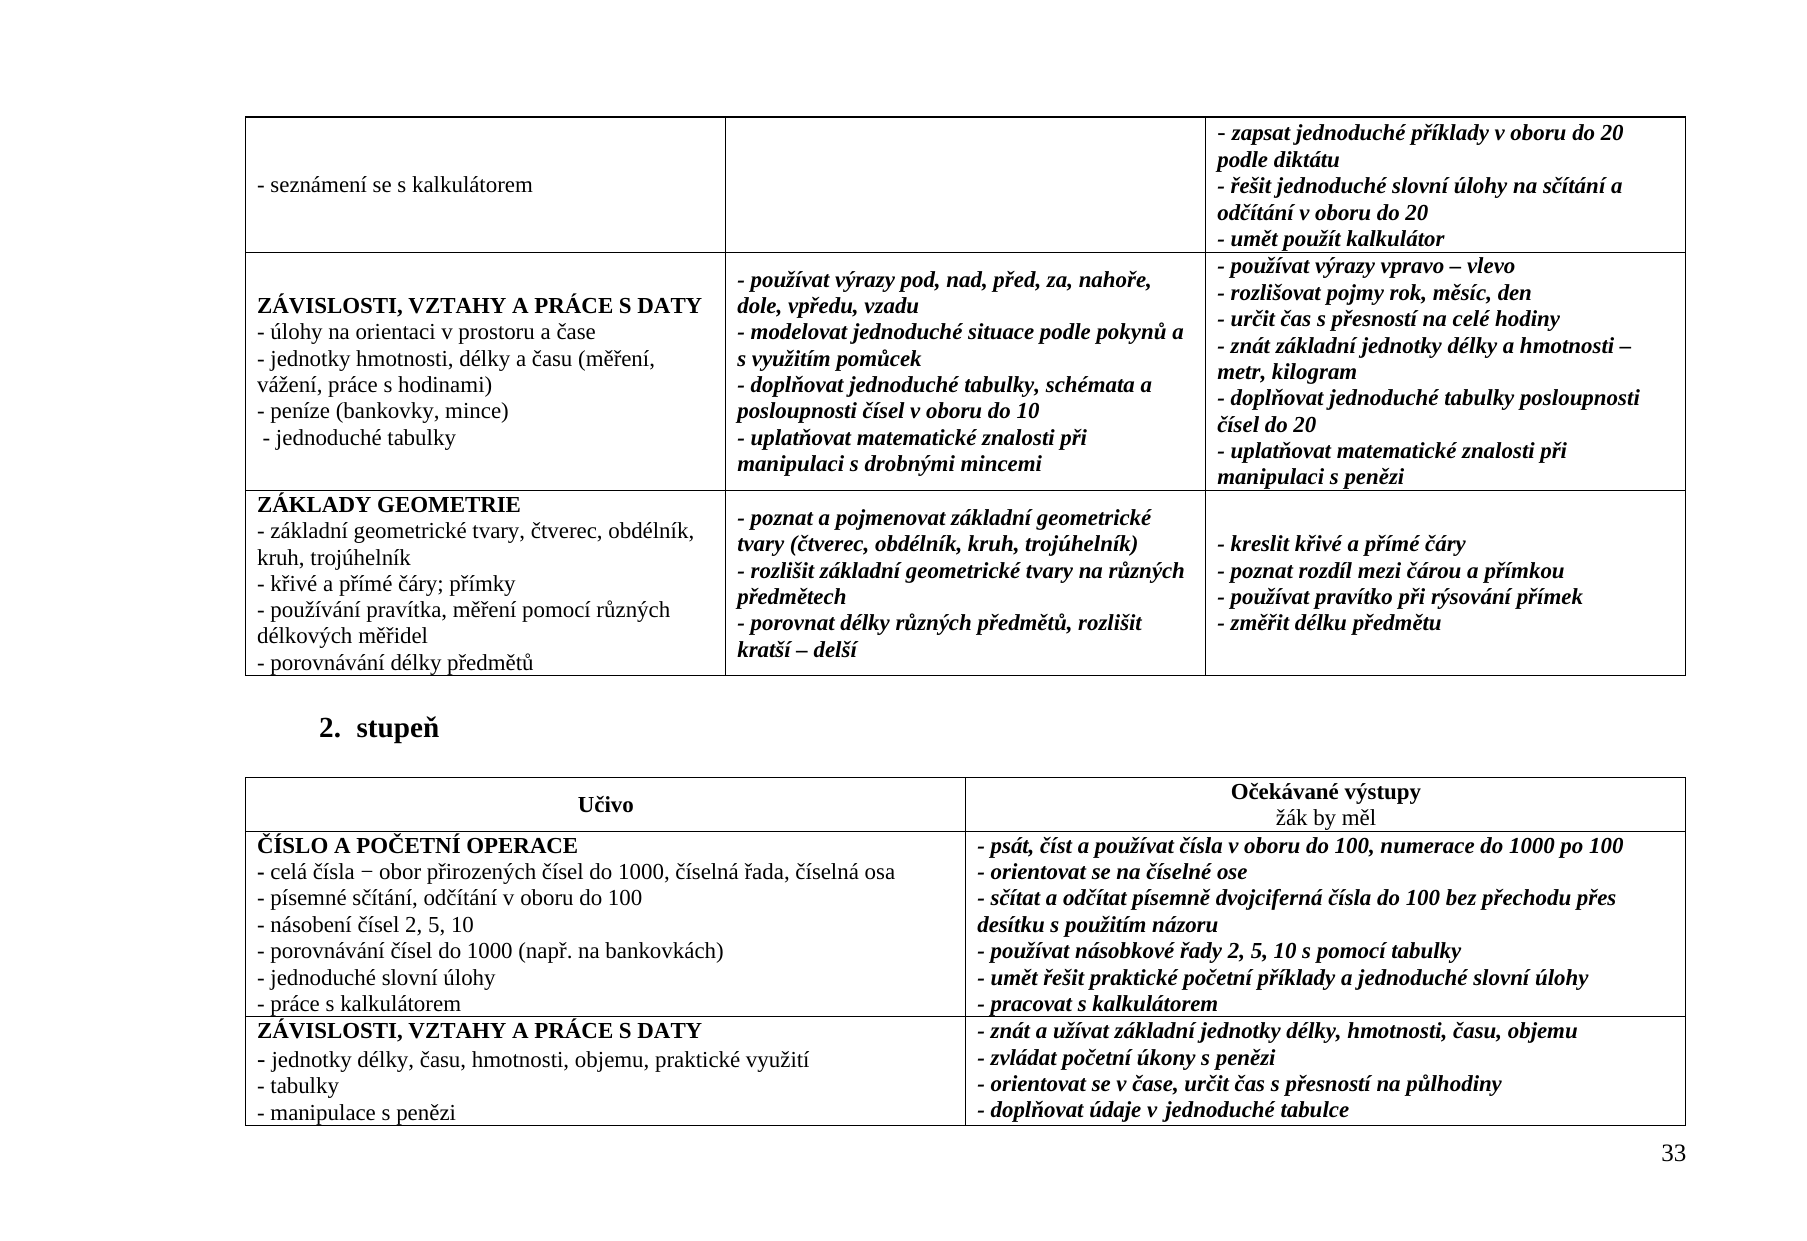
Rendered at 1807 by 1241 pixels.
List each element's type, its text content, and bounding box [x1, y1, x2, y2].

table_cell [1206, 118, 1685, 252]
table_cell - používat výrazy vpravo – vlevo - rozlišovat pojmy rok, měsíc, den - určit čas s přesností na celé hodiny - znát základní jednotky délky a hmotnosti – metr, kilogram - doplňovat jednoduché tabulky posloupnosti čísel do 20 - uplatňovat matematické znalosti při manipulaci s penězi [1206, 253, 1685, 490]
table_cell - používat výrazy pod, nad, před, za, nahoře, dole, vpředu, vzadu - modelovat jednoduché situace podle pokynů a s využitím pomůcek - doplňovat jednoduché tabulky, schémata a posloupnosti čísel v oboru do 10 - uplatňovat matematické znalosti při manipulaci s drobnými mincemi [726, 253, 1205, 490]
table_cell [246, 118, 725, 252]
list stupeň [319, 710, 1686, 743]
table_cell ZÁKLADY GEOMETRIE - základní geometrické tvary, čtverec, obdélník, kruh, trojúhelník - křivé a přímé čáry; přímky - používání pravítka, měření pomocí různých délkových měřidel - porovnávání délky předmětů [246, 491, 725, 675]
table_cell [966, 1017, 1685, 1125]
table_header Očekávané výstupy žák by měl [966, 778, 1685, 831]
table_header Učivo [246, 778, 965, 831]
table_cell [246, 1017, 965, 1125]
table_cell ČÍSLO A POČETNÍ OPERACE - celá čísla − obor přirozených čísel do 1000, číselná řada, číselná osa - písemné sčítání, odčítání v oboru do 100 - násobení čísel 2, 5, 10 - porovnávání čísel do 1000 (např. na bankovkách) - jednoduché slovní úlohy - práce s kalkulátorem [246, 832, 965, 1016]
table_cell - poznat a pojmenovat základní geometrické tvary (čtverec, obdélník, kruh, trojúhelník) - rozlišit základní geometrické tvary na různých předmětech - porovnat délky různých předmětů, rozlišit kratší – delší [726, 491, 1205, 675]
table_cell - psát, číst a používat čísla v oboru do 100, numerace do 1000 po 100 - orientovat se na číselné ose - sčítat a odčítat písemně dvojciferná čísla do 100 bez přechodu přes desítku s použitím názoru - používat násobkové řady 2, 5, 10 s pomocí tabulky - umět řešit praktické početní příklady a jednoduché slovní úlohy - pracovat s kalkulátorem [966, 832, 1685, 1016]
table_cell ZÁVISLOSTI, VZTAHY A PRÁCE S DATY - úlohy na orientaci v prostoru a čase - jednotky hmotnosti, délky a času (měření, vážení, práce s hodinami) - peníze (bankovky, mince) - jednoduché tabulky [246, 253, 725, 490]
table_cell - kreslit křivé a přímé čáry - poznat rozdíl mezi čárou a přímkou - používat pravítko při rýsování přímek - změřit délku předmětu [1206, 491, 1685, 675]
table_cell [726, 118, 1205, 252]
